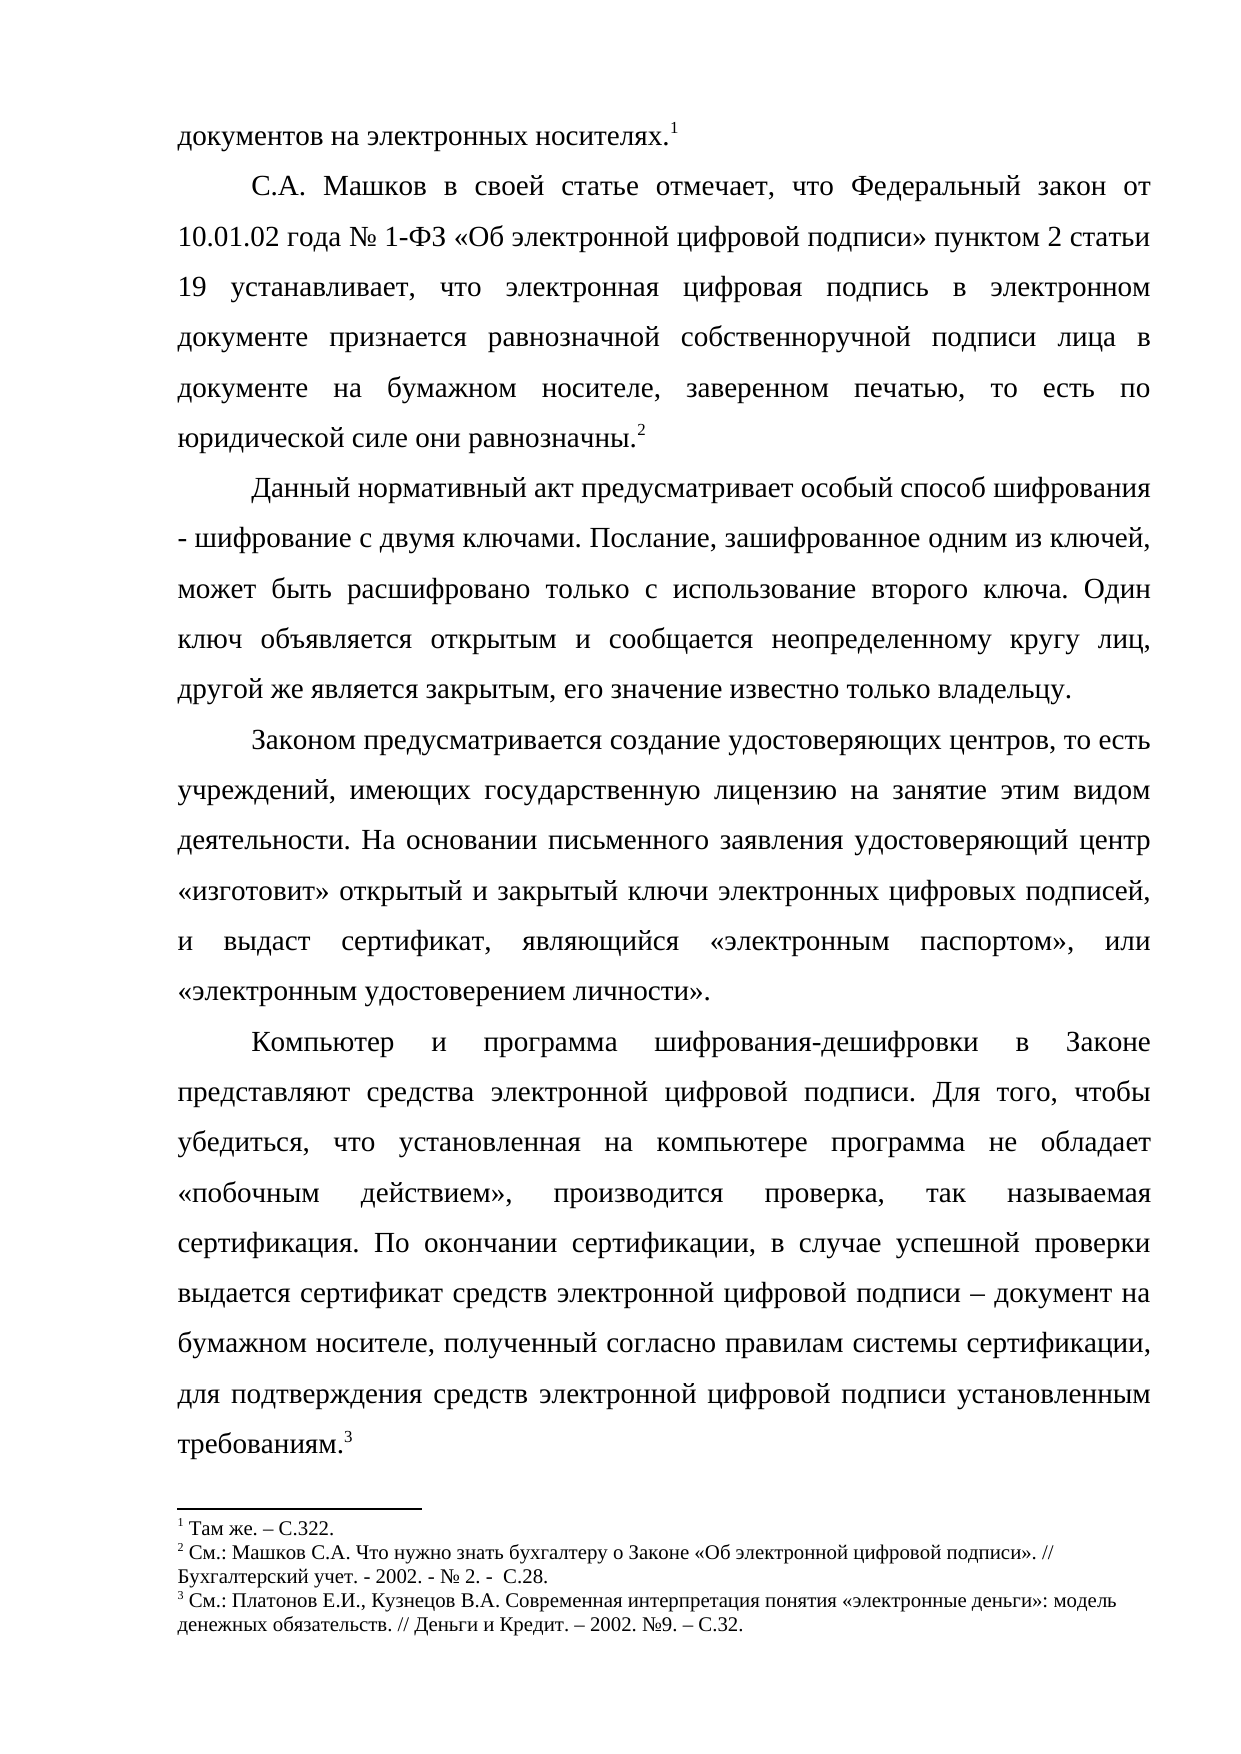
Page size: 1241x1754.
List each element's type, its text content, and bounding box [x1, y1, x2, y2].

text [177, 118, 1152, 152]
text С.А. Машков в своей статье отмечает, что Федеральный закон от 10.01.02 года № 1-ФЗ «Об электронной цифровой подписи» пунктом 2 статьи 19 устанавливает, что электронная цифровая подпись в электронном документе признается равнозначной собственноручной подписи лица в документе на бумажном носителе, заверенном печатью, то есть по юридической силе они равнозначны. [177, 168, 1152, 453]
text Законом предусматривается создание удостоверяющих центров, то есть учреждений, имеющих государственную лицензию на занятие этим видом деятельности. На основании письменного заявления удостоверяющий центр «изготовит» открытый и закрытый ключи электронных цифровых подписей, и выдаст сертификат, являющийся «электронным паспортом», или «электронным удостоверением личности». [177, 722, 1152, 1007]
text Данный нормативный акт предусматривает особый способ шифрования - шифрование с двумя ключами. Послание, зашифрованное одним из ключей, может быть расшифровано только с использование второго ключа. Один ключ объявляется открытым и сообщается неопределенному кругу лиц, другой же является закрытым, его значение известно только владельцу. [177, 470, 1152, 705]
text Компьютер и программа шифрования-дешифровки в Законе представляют средства электронной цифровой подписи. Для того, чтобы убедиться, что установленная на компьютере программа не обладает «побочным действием», производится проверка, так называемая сертификация. По окончании сертификации, в случае успешной проверки выдается сертификат средств электронной цифровой подписи – документ на бумажном носителе, полученный согласно правилам системы сертификации, для подтверждения средств электронной цифровой подписи установленным требованиям. [177, 1024, 1152, 1460]
